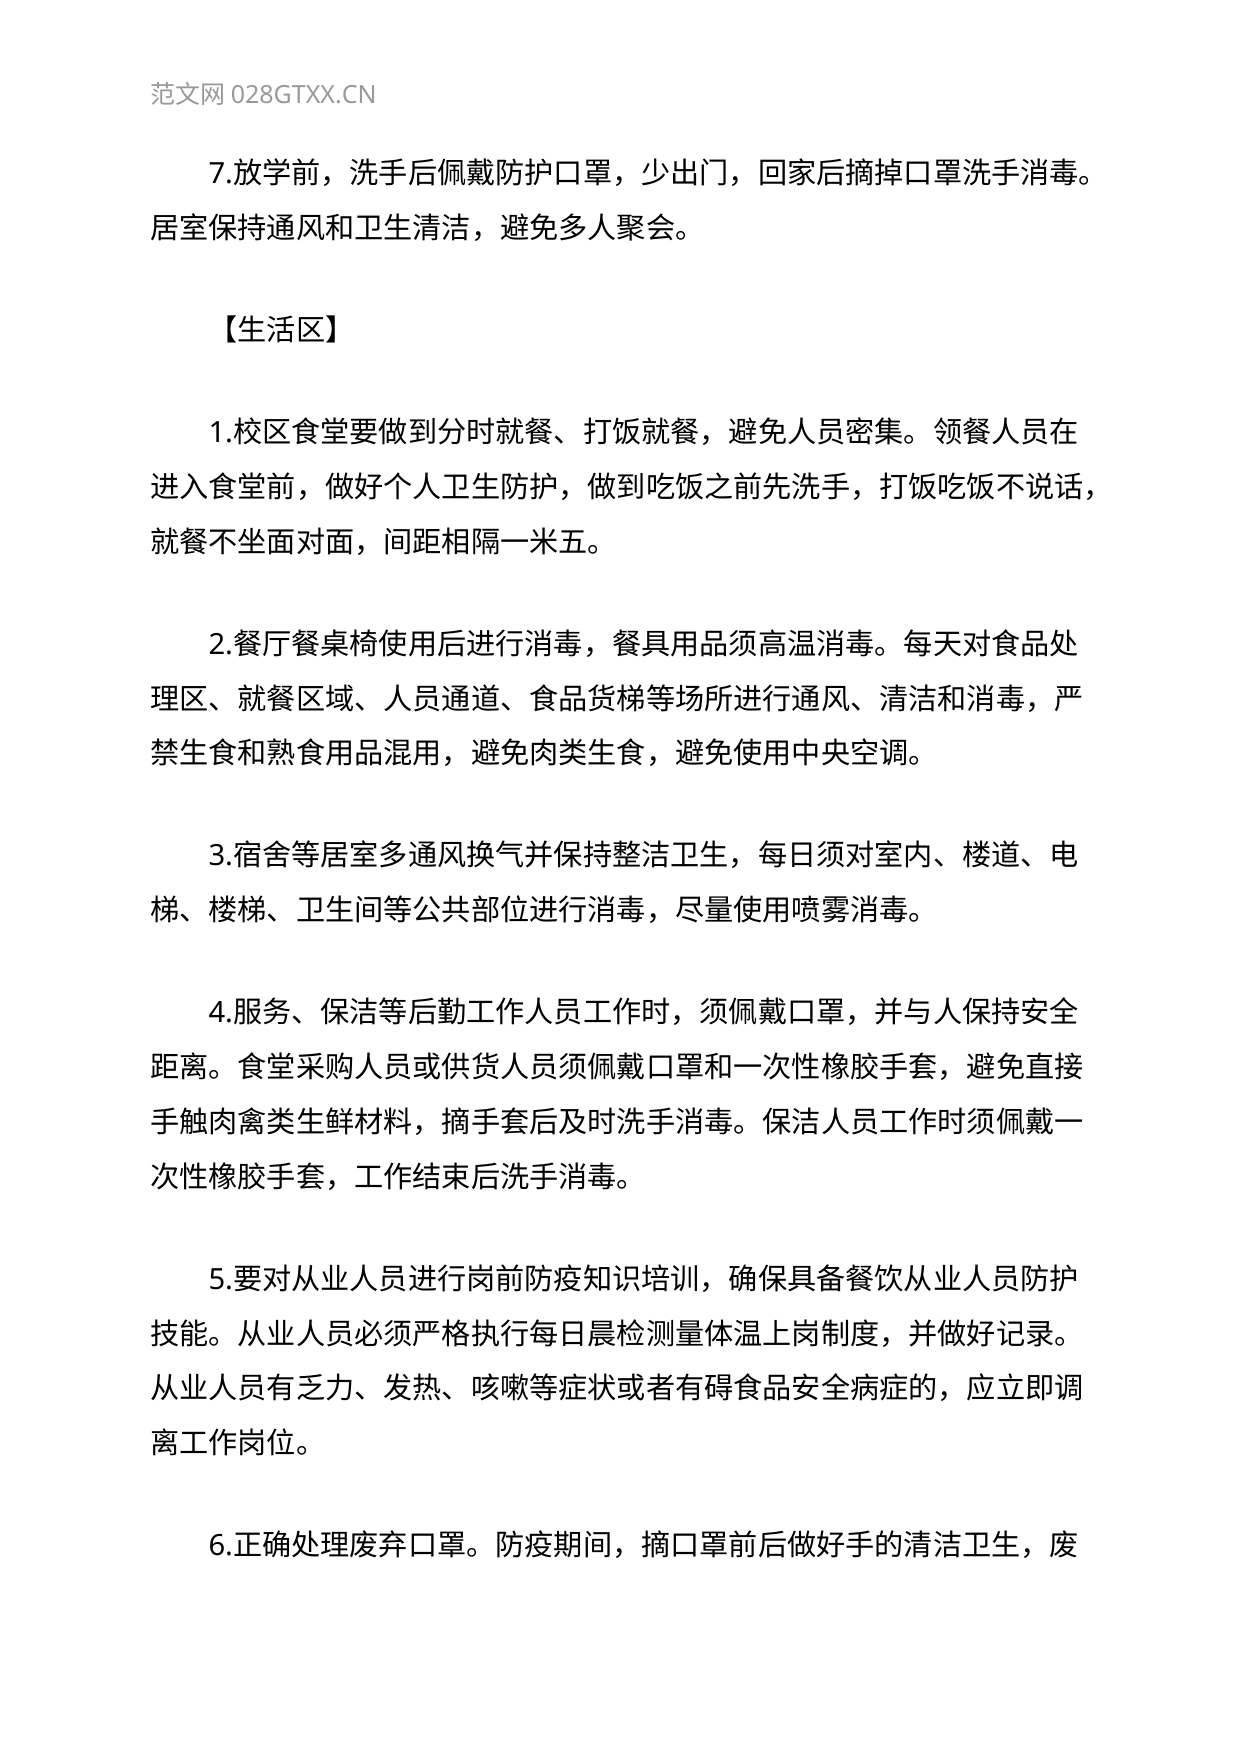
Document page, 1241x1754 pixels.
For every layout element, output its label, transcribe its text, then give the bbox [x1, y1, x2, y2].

text 【生活区】 [150, 307, 1090, 349]
text 2.餐厅餐桌椅使用后进行消毒，餐具用品须高温消毒。每天对食品处理区、就餐区域、人员通道、食品货梯等场所进行通风、清洁和消毒，严禁生食和熟食用品混用，避免肉类生食，避免使用中央空调。 [150, 620, 1090, 772]
text 5.要对从业人员进行岗前防疫知识培训，确保具备餐饮从业人员防护技能。从业人员必须严格执行每日晨检测量体温上岗制度，并做好记录。从业人员有乏力、发热、咳嗽等症状或者有碍食品安全病症的，应立即调离工作岗位。 [150, 1255, 1090, 1462]
text 1.校区食堂要做到分时就餐、打饭就餐，避免人员密集。领餐人员在进入食堂前，做好个人卫生防护，做到吃饭之前先洗手，打饭吃饭不说话，就餐不坐面对面，间距相隔一米五。 [150, 408, 1090, 561]
text 7.放学前，洗手后佩戴防护口罩，少出门，回家后摘掉口罩洗手消毒。居室保持通风和卫生清洁，避免多人聚会。 [150, 150, 1090, 247]
text 4.服务、保洁等后勤工作人员工作时，须佩戴口罩，并与人保持安全距离。食堂采购人员或供货人员须佩戴口罩和一次性橡胶手套，避免直接手触肉禽类生鲜材料，摘手套后及时洗手消毒。保洁人员工作时须佩戴一次性橡胶手套，工作结束后洗手消毒。 [150, 989, 1090, 1196]
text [150, 1522, 1090, 1564]
text 3.宿舍等居室多通风换气并保持整洁卫生，每日须对室内、楼道、电梯、楼梯、卫生间等公共部位进行消毒，尽量使用喷雾消毒。 [150, 832, 1090, 929]
